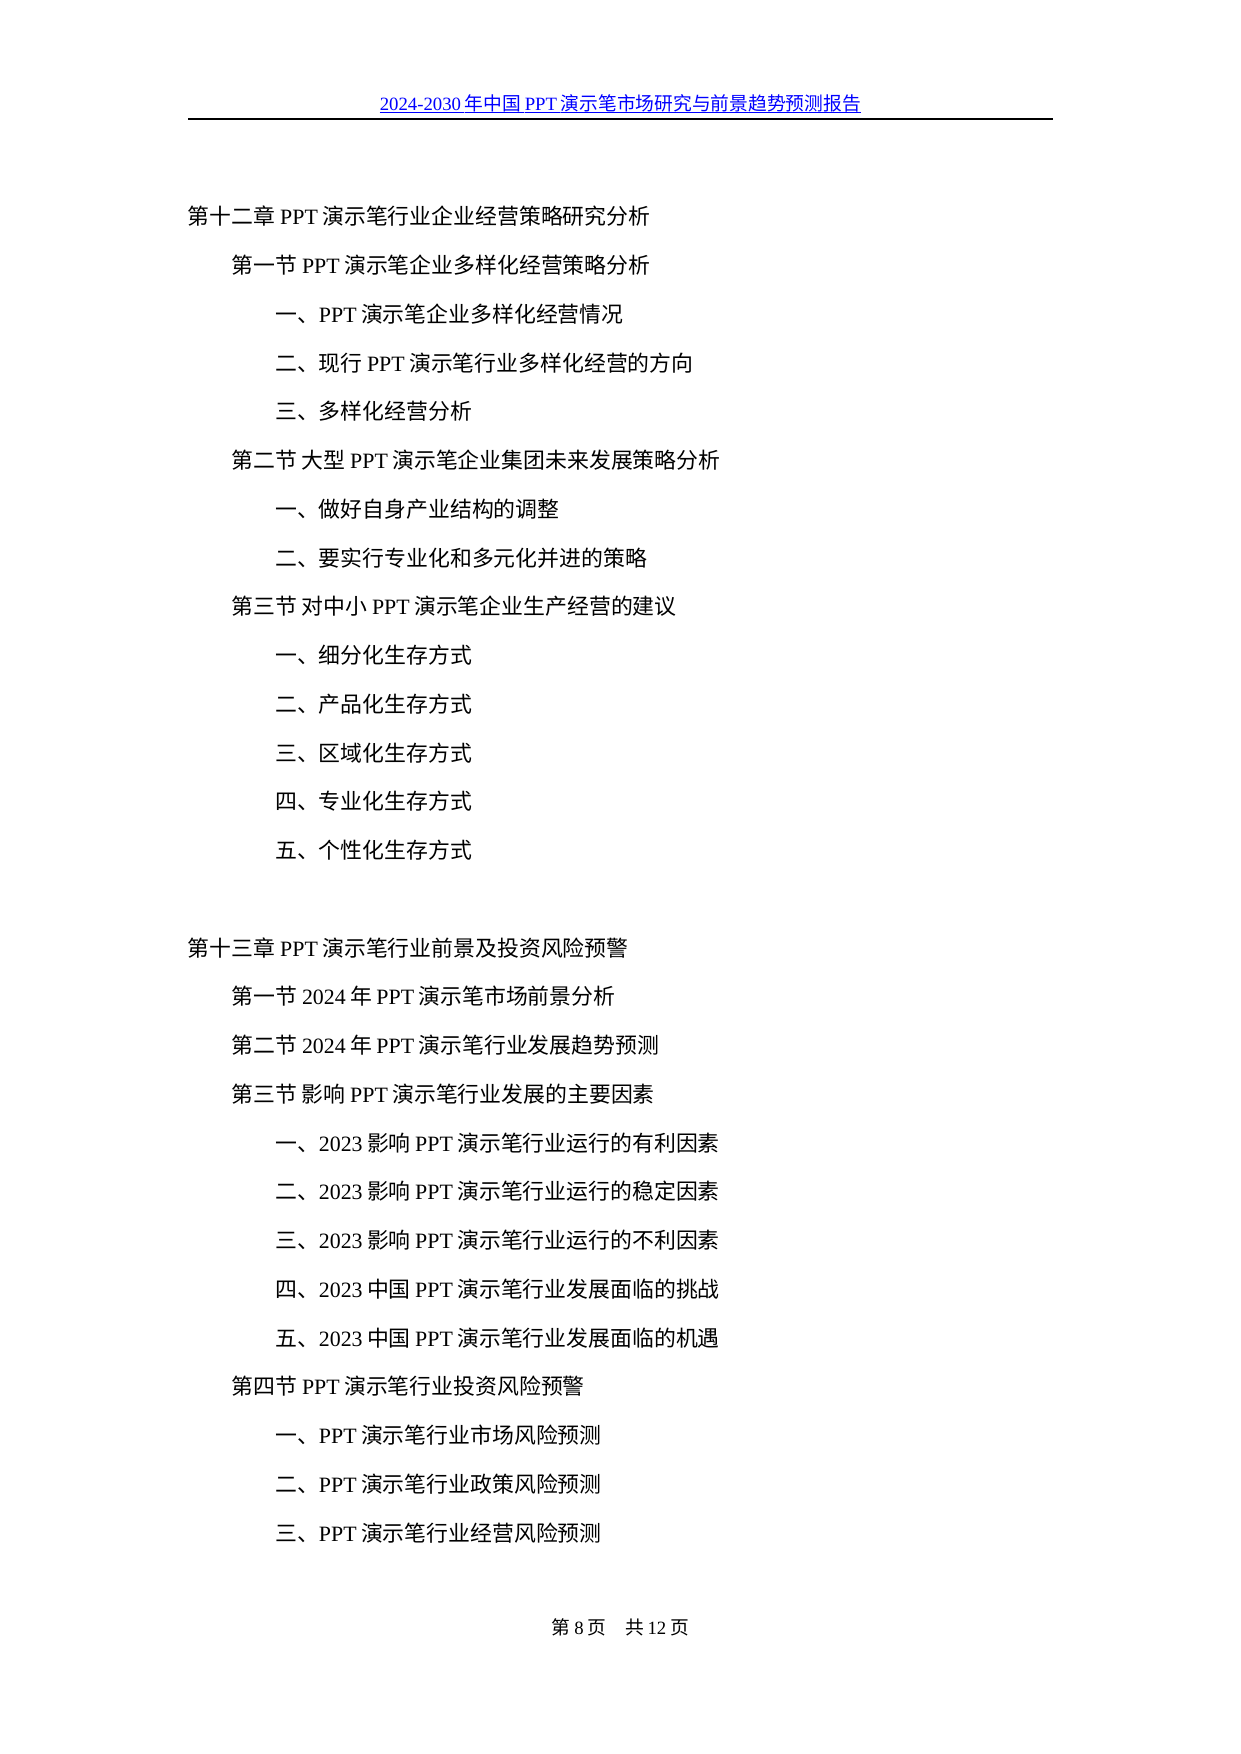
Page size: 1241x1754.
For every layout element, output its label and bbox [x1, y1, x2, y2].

text [187, 150, 1053, 1548]
